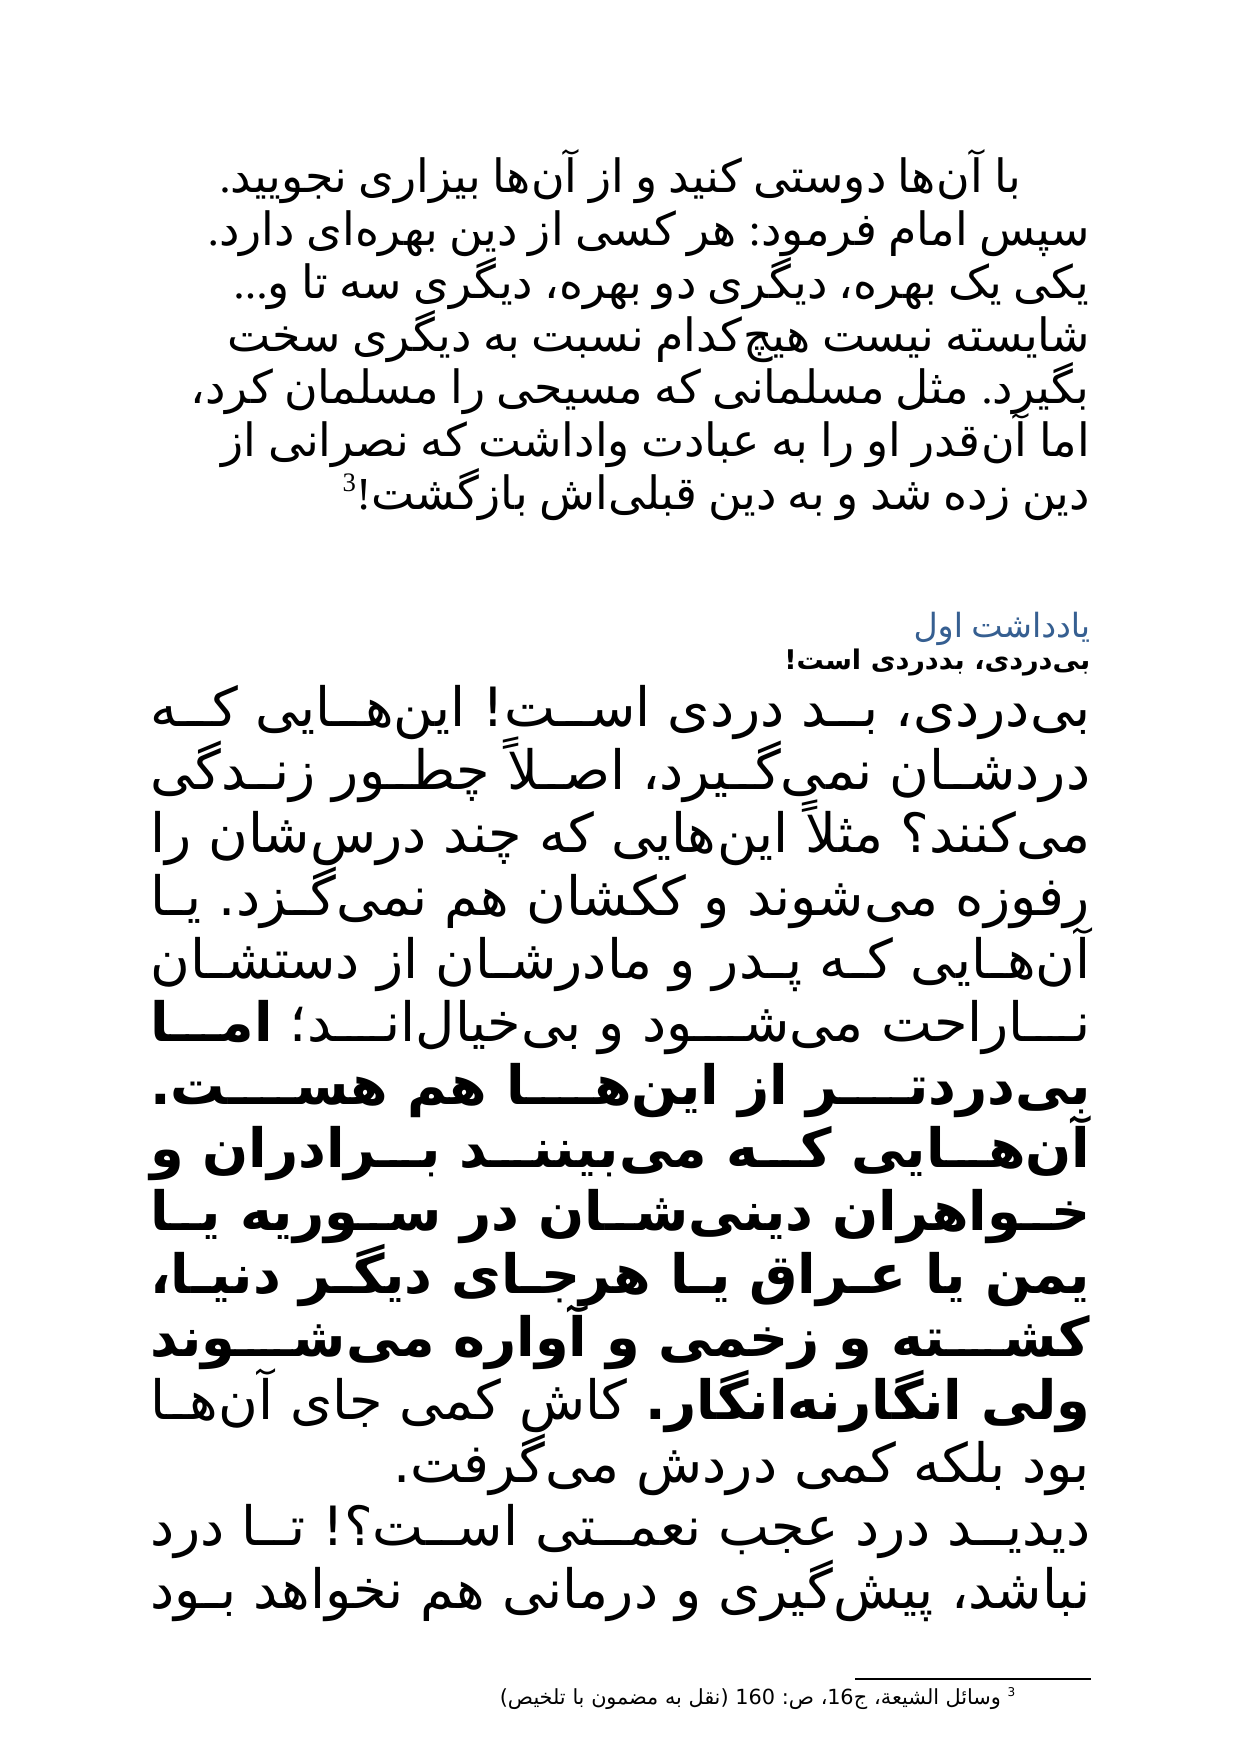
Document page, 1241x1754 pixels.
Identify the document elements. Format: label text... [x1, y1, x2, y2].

text با آن‌ها دوستی کنید و از آن‌ها بیزاری نجویید. [150, 150, 1090, 203]
text سپس امام فرمود: هر کسی از دین بهره‌ای دارد. یکی یک بهره، دیگری دو بهره، دیگری سه تا و... شایسته نیست هیچ‌کدام نسبت به دیگری سخت بگیرد. مثل مسلمانی که مسیحی را مسلمان کرد، اما آن‌قدر او را به عبادت واداشت که نصرانی از دین زده شد و به دین قبلی‌اش بازگشت! [150, 203, 1090, 519]
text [150, 1496, 1090, 1622]
subtitle یادداشت اول [150, 606, 1090, 645]
text بی‌دردی، بددردی است! [150, 645, 1090, 676]
text بی‌دردی، بد دردی است! این‌هایی که دردشان نمی‌گیرد، اصلاً چطور زندگی می‌کنند؟ مثلاً این‌هایی که چند درس‌شان را رفوزه می‌شوند و ککشان هم نمی‌گزد. یا آن‌هایی که پدر و مادرشان از دستشان ناراحت می‌شود و بی‌خیال‌اند؛ اما بی‌دردتر از این‌ها هم هست. آن‌هایی که می‌بینند برادران و خواهران دینی‌شان در سوریه یا یمن یا عراق یا هرجای دیگر دنیا، کشته و زخمی و آواره می‌شوند ولی انگارنه‌انگار. کاش کمی جای آن‌ها بود بلکه کمی دردش می‌گرفت. [150, 676, 1090, 1496]
